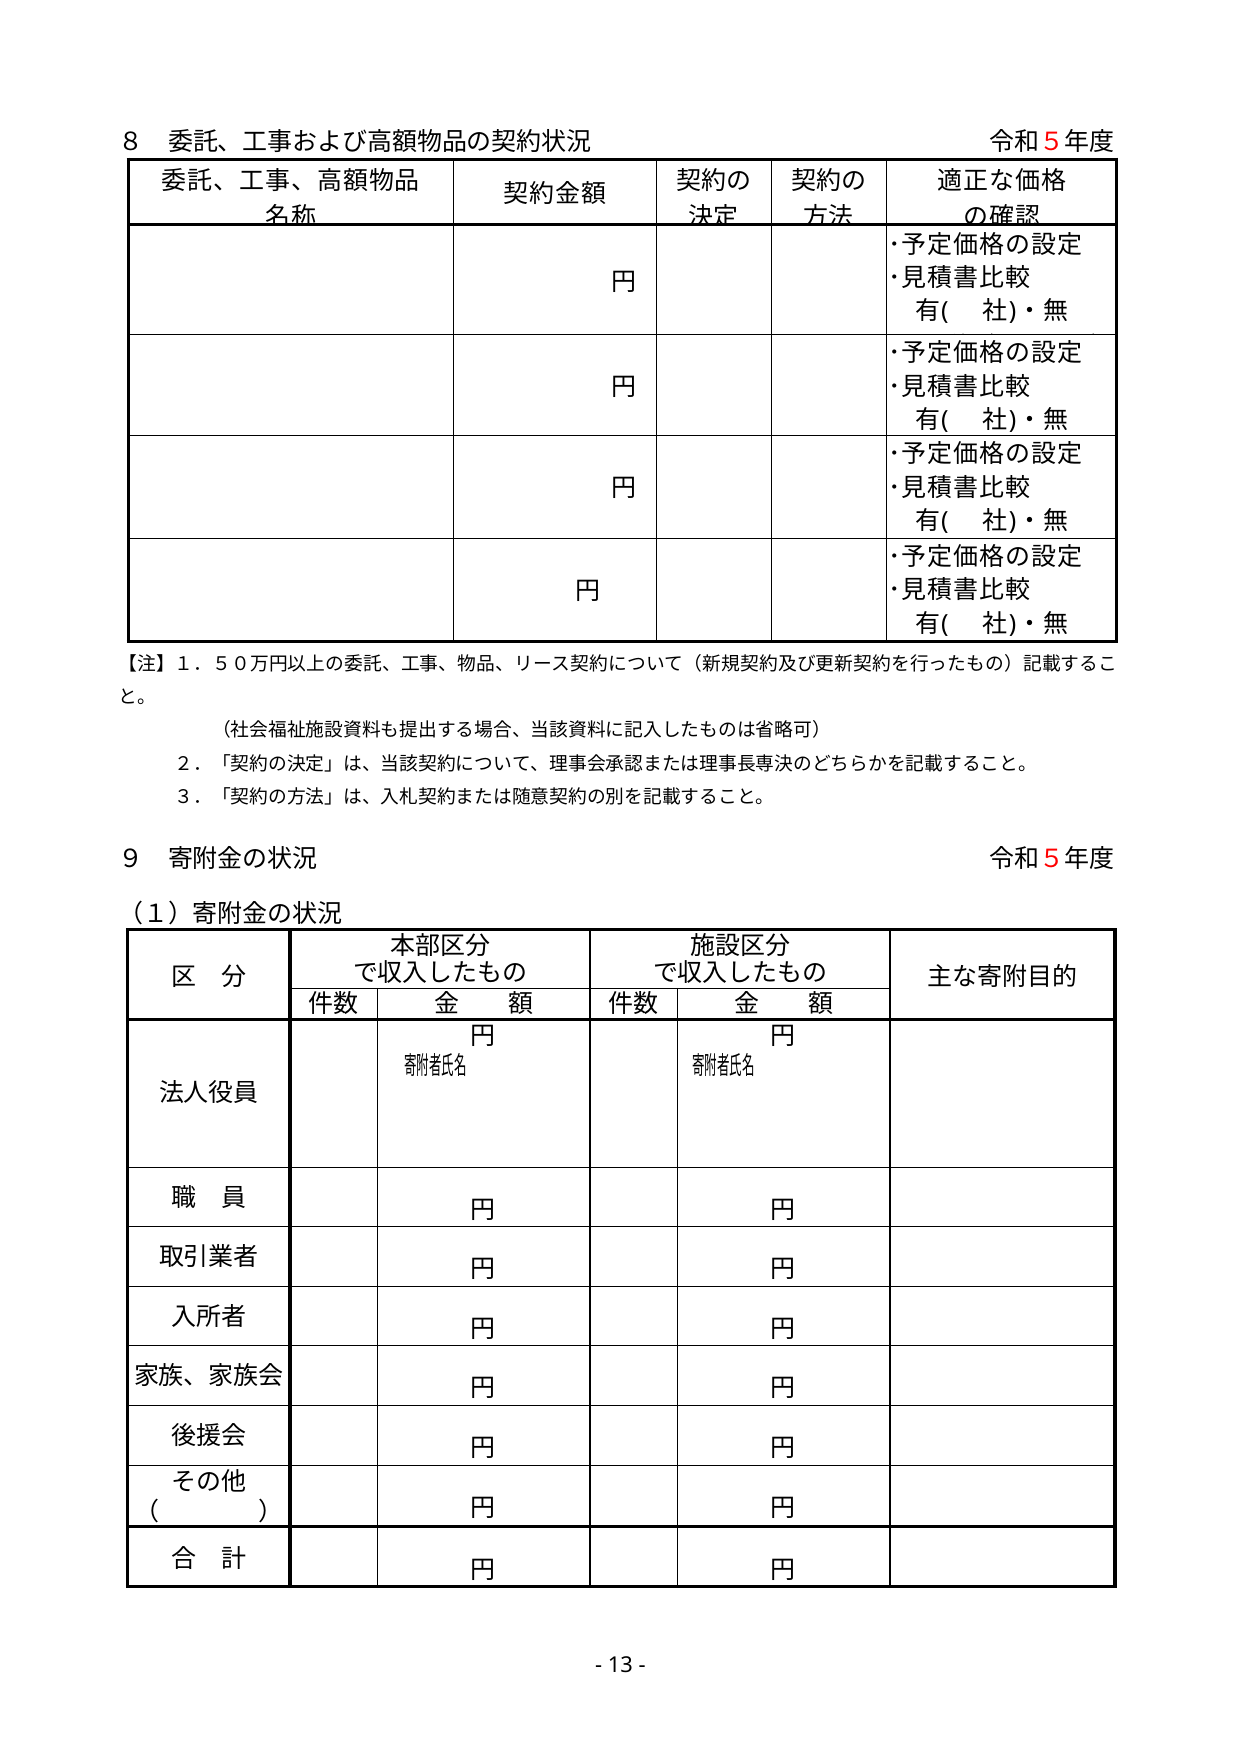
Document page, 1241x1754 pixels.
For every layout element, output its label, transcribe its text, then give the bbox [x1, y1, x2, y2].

table_cell 円 [378, 1528, 589, 1585]
table_cell [591, 1168, 677, 1226]
table_cell [891, 1021, 1113, 1167]
text ３．「契約の方法」は、入札契約または随意契約の別を記載すること。 [118, 777, 1122, 810]
table_cell 職 員 [129, 1168, 288, 1226]
table_cell 法人役員 [129, 1021, 288, 1167]
table_cell [292, 1227, 377, 1286]
table_cell 取引業者 [129, 1227, 288, 1286]
table_cell [657, 226, 771, 334]
table_header 施設区分 で収入したもの [591, 931, 889, 988]
table_cell [130, 539, 453, 640]
table_cell ･予定価格の設定 ･見積書比較 有( 社)・無 [887, 436, 1115, 538]
table_cell 円 [454, 226, 656, 334]
table_cell [130, 436, 453, 538]
table_cell [772, 436, 886, 538]
table_cell [591, 1021, 677, 1167]
table_cell 円 寄附者氏名 [678, 1021, 889, 1167]
table_cell [657, 436, 771, 538]
table_cell [891, 1346, 1113, 1405]
table_cell 円 [454, 436, 656, 538]
table_cell [591, 1346, 677, 1405]
table_header 契約金額 [454, 161, 656, 223]
table_cell [130, 226, 453, 334]
table_cell ･予定価格の設定 ･見積書比較 有( 社)・無 その他（ ） [887, 226, 1115, 334]
table_header 契約の 方法 [772, 161, 886, 223]
table_cell [591, 1227, 677, 1286]
table_cell 件数 [591, 989, 677, 1018]
table_cell [292, 1168, 377, 1226]
table_header 主な寄附目的 [891, 931, 1113, 1018]
table_cell その他 （ ） [129, 1466, 288, 1525]
table_cell [772, 539, 886, 640]
table_cell [591, 1406, 677, 1465]
table_cell 円 [378, 1466, 589, 1525]
table_cell 円 [378, 1346, 589, 1405]
table_cell 円 [678, 1168, 889, 1226]
table_cell [891, 1528, 1113, 1585]
table_cell 後援会 [129, 1406, 288, 1465]
table_cell [591, 1528, 677, 1585]
text ８ 委託、工事および高額物品の契約状況 令和５年度 [118, 124, 1122, 157]
table_cell [772, 335, 886, 435]
table_cell [591, 1466, 677, 1525]
table_cell 円 [378, 1227, 589, 1286]
table_cell ･予定価格の設定 ･見積書比較 有( 社)・無 [887, 539, 1115, 640]
table_cell 円 [678, 1406, 889, 1465]
table_cell 家族、家族会 [129, 1346, 288, 1405]
table_cell 円 [678, 1287, 889, 1345]
text 【注】１．５０万円以上の委託、工事、物品、リース契約について（新規契約及び更新契約を行ったもの）記載すること。 [118, 643, 1122, 710]
table_cell 円 [678, 1466, 889, 1525]
table_cell 円 [454, 539, 656, 640]
table_header 適正な価格 の確認 [887, 161, 1115, 223]
table_cell 円 [378, 1287, 589, 1345]
table_cell [772, 226, 886, 334]
text ９ 寄附金の状況 令和５年度 [118, 843, 1122, 873]
table_cell [292, 1406, 377, 1465]
table_cell [292, 1466, 377, 1525]
table_cell ･予定価格の設定 ･見積書比較 有( 社)・無 [887, 335, 1115, 435]
table_cell 円 [378, 1168, 589, 1226]
table_cell [891, 1168, 1113, 1226]
table_cell 円 寄附者氏名 [378, 1021, 589, 1167]
table_cell 円 [454, 335, 656, 435]
table_cell [591, 1287, 677, 1345]
table_cell [657, 335, 771, 435]
table_header 委託、工事、高額物品 名称 [130, 161, 453, 223]
text ２．「契約の決定」は、当該契約について、理事会承認または理事長専決のどちらかを記載すること。 [118, 743, 1122, 777]
table_header 区 分 [129, 931, 288, 1018]
table_header 契約の 決定 [657, 161, 771, 223]
table_cell 円 [678, 1346, 889, 1405]
table_cell 円 [678, 1227, 889, 1286]
table_cell 円 [678, 1528, 889, 1585]
table_cell 金 額 [378, 989, 589, 1018]
table_cell [292, 1287, 377, 1345]
table_cell [130, 335, 453, 435]
text （社会福祉施設資料も提出する場合、当該資料に記入したものは省略可） [118, 710, 1122, 743]
table_cell [292, 1528, 377, 1585]
table_cell [891, 1466, 1113, 1525]
table_cell [891, 1287, 1113, 1345]
table_cell [292, 1021, 377, 1167]
table_cell [292, 1346, 377, 1405]
table_cell 金 額 [678, 989, 889, 1018]
table_cell [891, 1227, 1113, 1286]
table_cell [657, 539, 771, 640]
table_cell [891, 1406, 1113, 1465]
text （１）寄附金の状況 [118, 898, 1122, 928]
table_cell 円 [378, 1406, 589, 1465]
table_cell 合 計 [129, 1528, 288, 1585]
table_header 本部区分 で収入したもの [292, 931, 589, 988]
table_cell 入所者 [129, 1287, 288, 1345]
table_cell 件数 [292, 989, 377, 1018]
